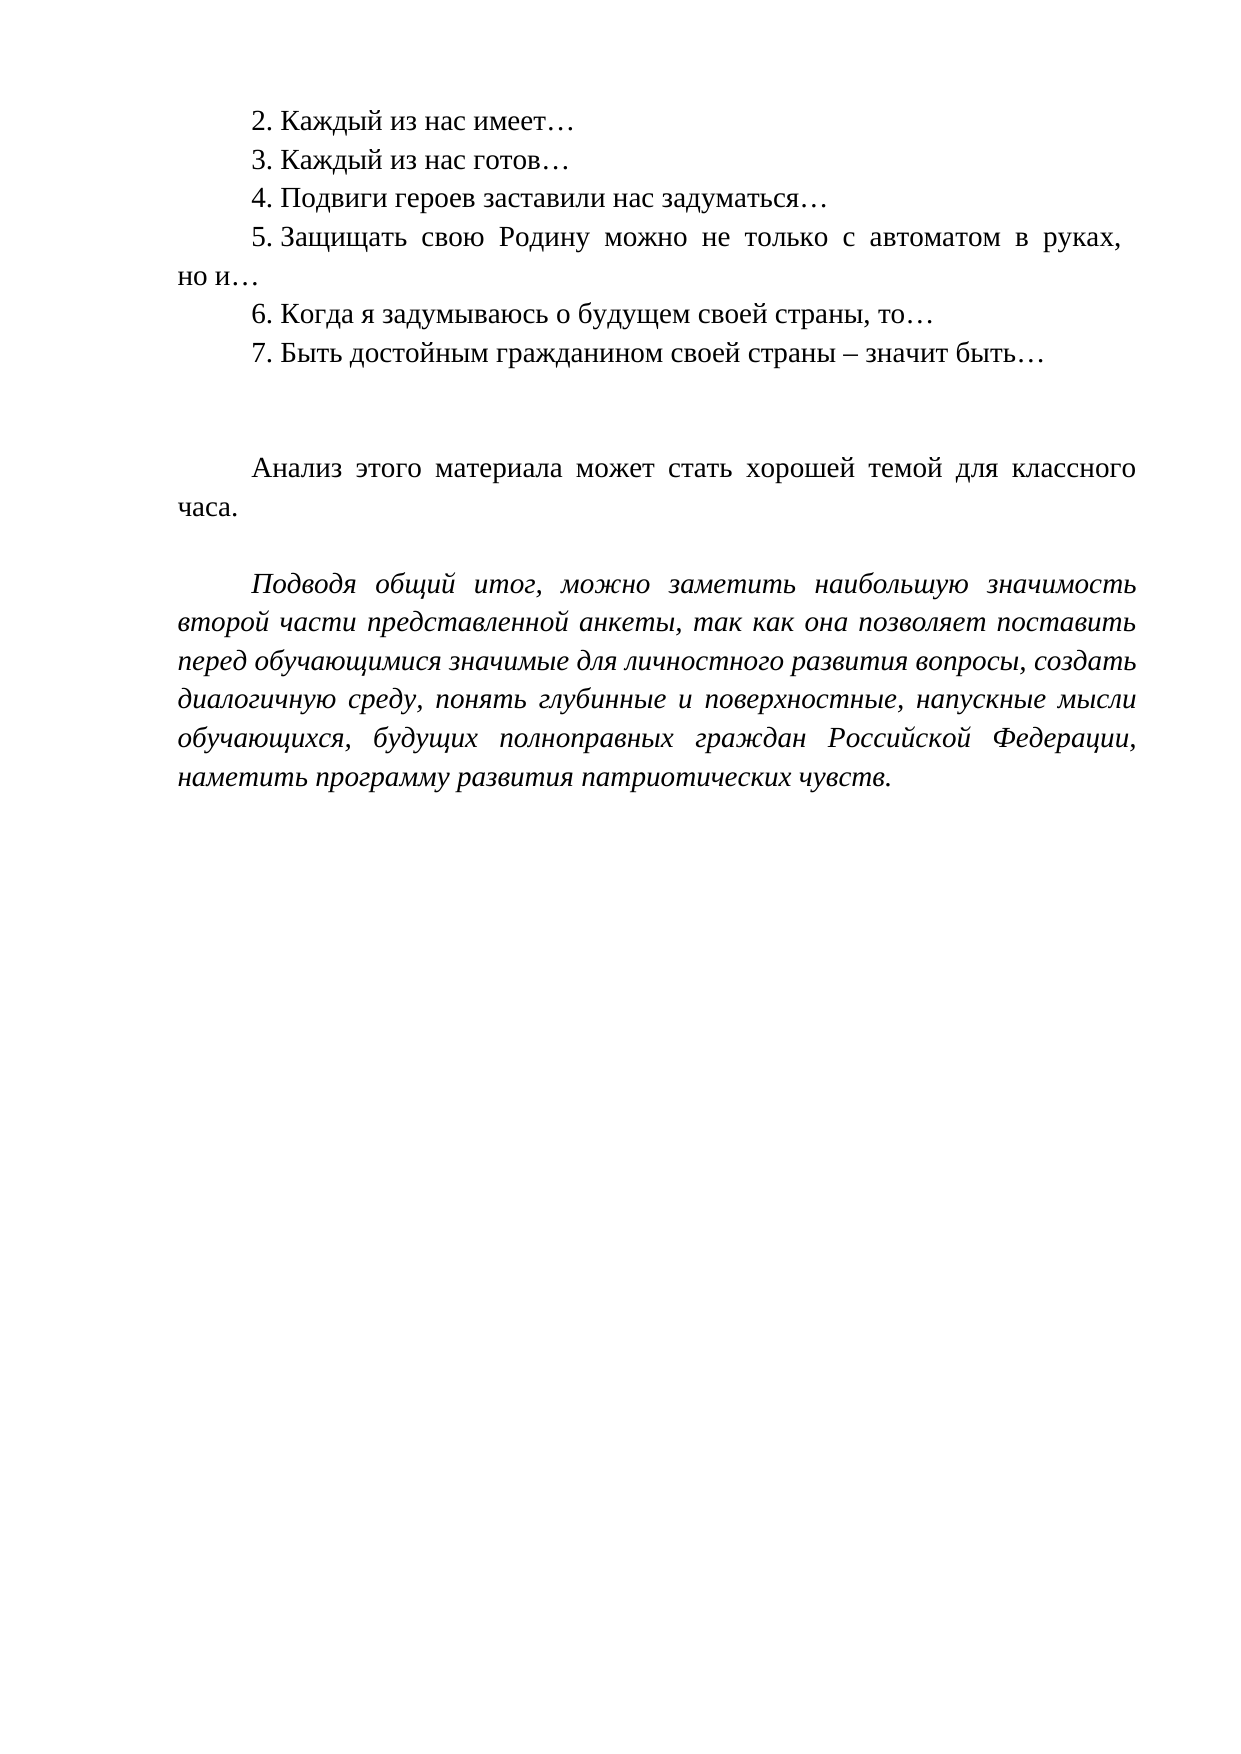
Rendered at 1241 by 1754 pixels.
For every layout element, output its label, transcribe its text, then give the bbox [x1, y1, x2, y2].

text 5. Защищать свою Родину можно не только с автоматом в руках, но и… [177, 219, 1137, 291]
text Подводя общий итог, можно заметить наибольшую значимость второй части представленной анкеты, так как она позволяет поставить перед обучающимися значимые для личностного развития вопросы, создать диалогичную среду, понять глубинные и поверхностные, напускные мысли обучающихся, будущих полноправных граждан Российской Федерации, наметить программу развития патриотических чувств. [177, 566, 1137, 792]
text 3. Каждый из нас готов… [177, 142, 1137, 176]
text Анализ этого материала может стать хорошей темой для классного часа. [177, 450, 1137, 522]
text 4. Подвиги героев заставили нас задуматься… [177, 181, 1137, 214]
text 7. Быть достойным гражданином своей страны – значит быть… [177, 335, 1137, 368]
text 2. Каждый из нас имеет… [177, 103, 1137, 137]
text 6. Когда я задумываюсь о будущем своей страны, то… [177, 296, 1137, 330]
